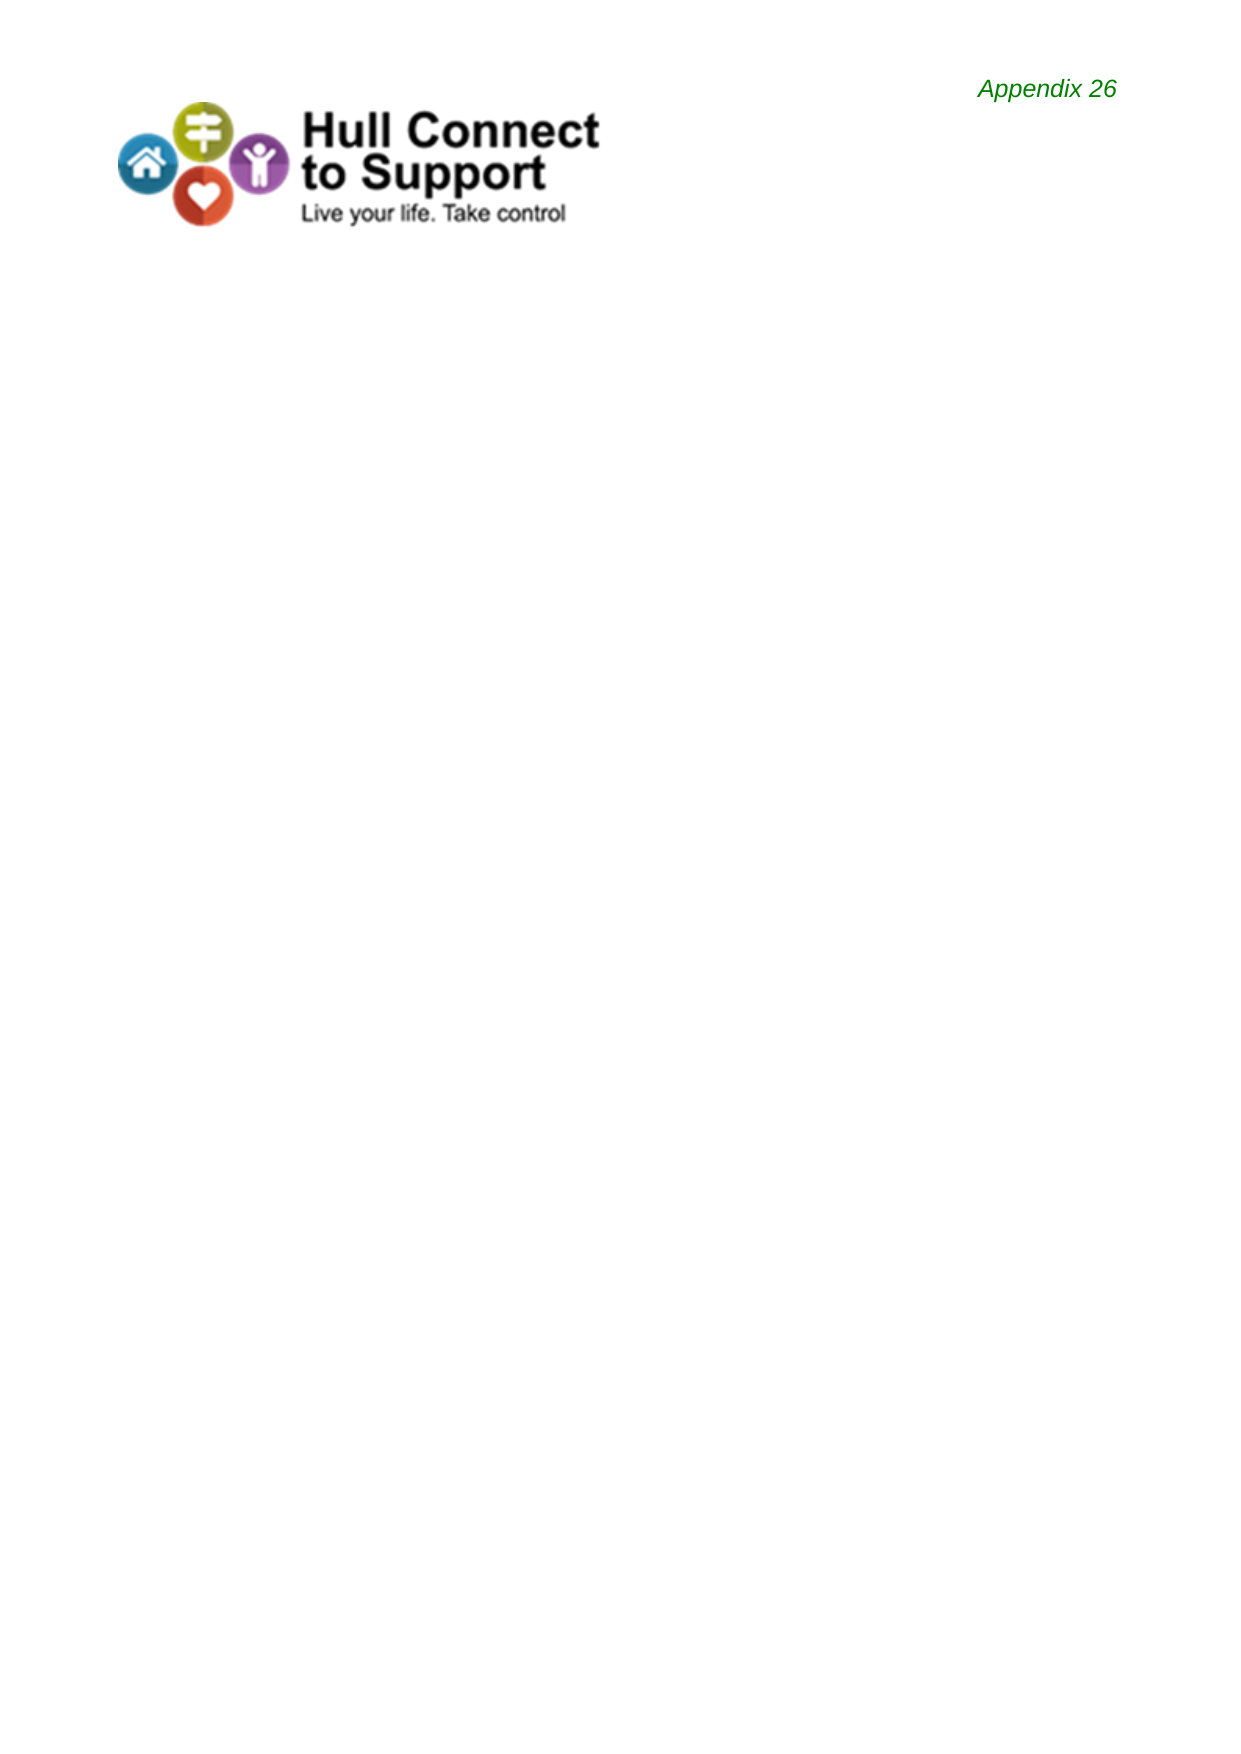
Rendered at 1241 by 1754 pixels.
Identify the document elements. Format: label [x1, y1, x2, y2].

picture [118, 102, 601, 228]
